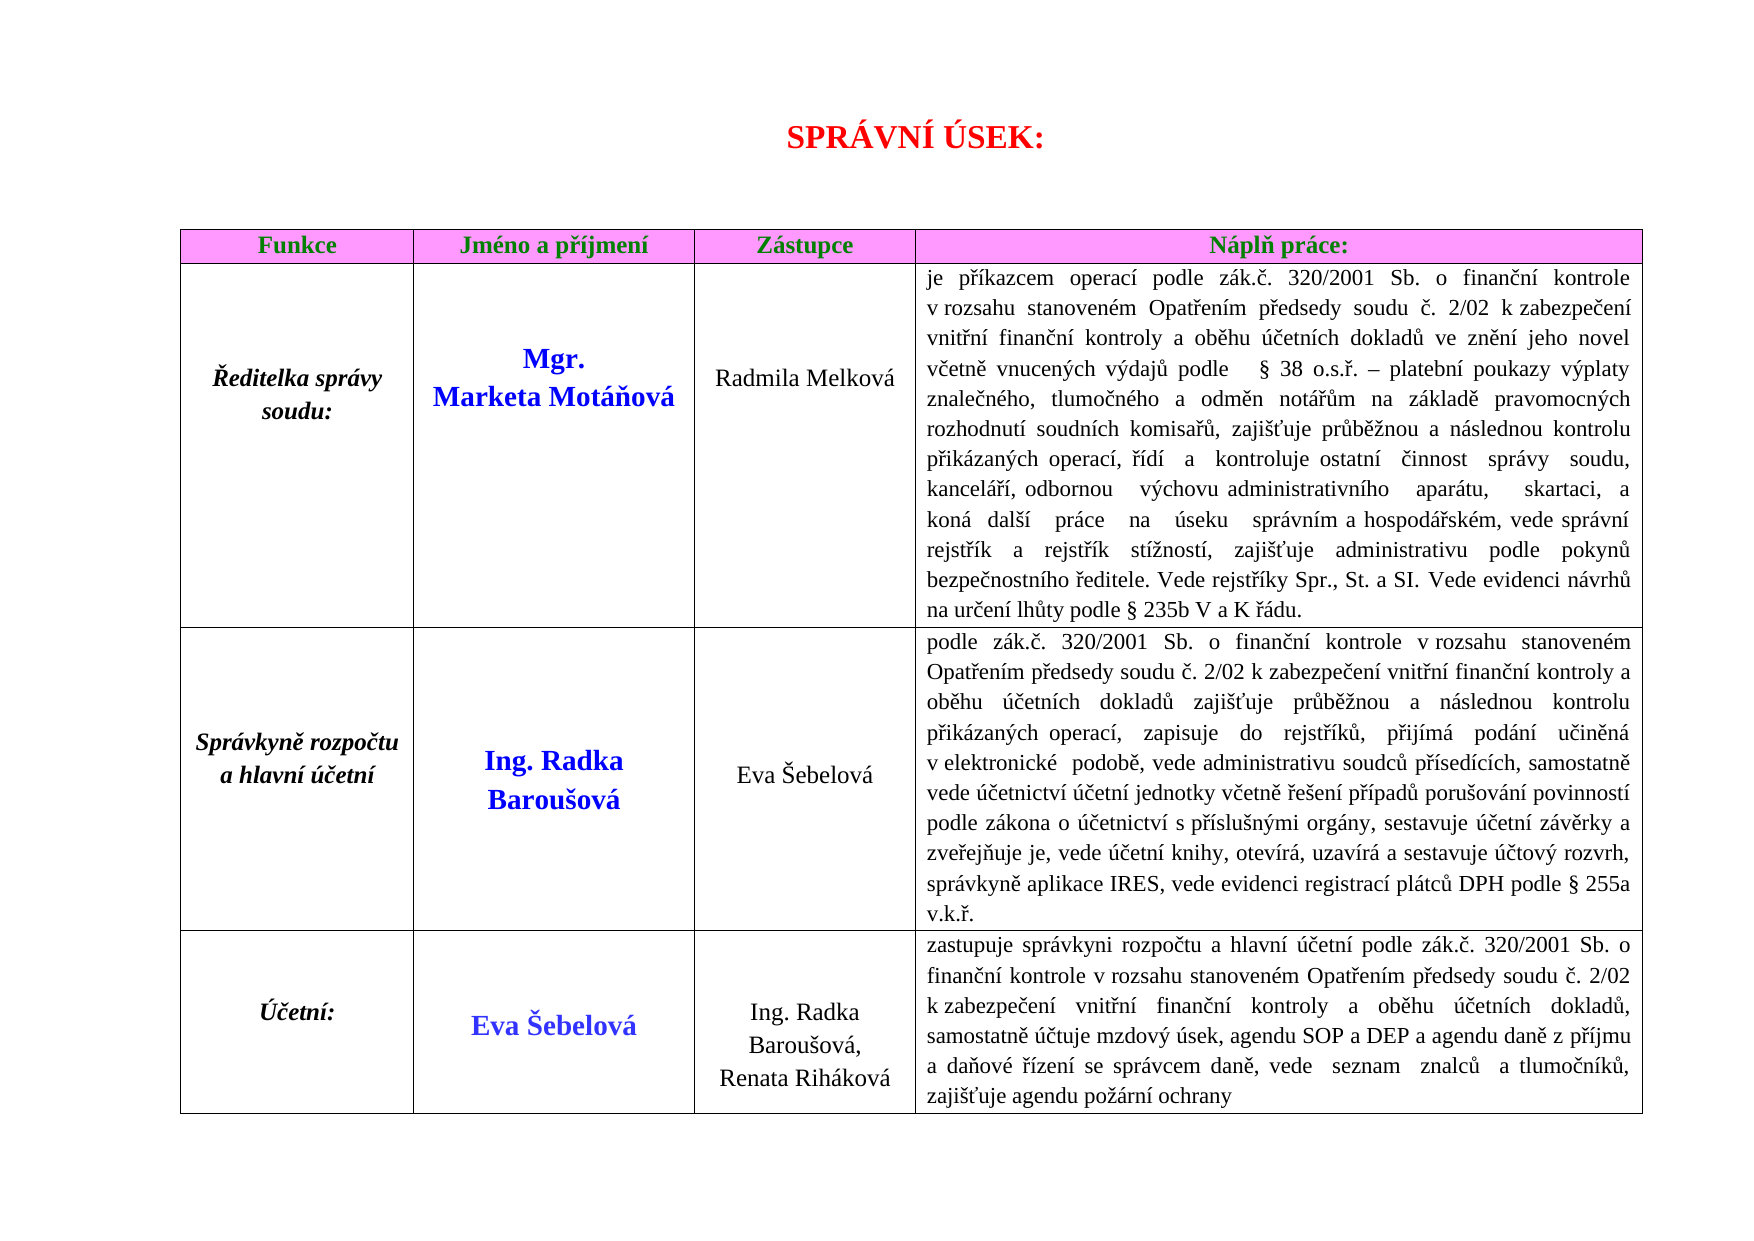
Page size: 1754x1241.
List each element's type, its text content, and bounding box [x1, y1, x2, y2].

subtitle SPRÁVNÍ ÚSEK: [192, 117, 1639, 156]
table_cell zastupuje správkyni rozpočtu a hlavní účetní podle zák.č. 320/2001 Sb. o finanční kontrole v rozsahu stanoveném Opatřením předsedy soudu č. 2/02 k zabezpečení vnitřní finanční kontroly a oběhu účetních dokladů, samostatně účtuje mzdový úsek, agendu SOP a DEP a agendu daně z příjmu a daňové řízení se správcem daně, vede seznam znalců a tlumočníků, zajišťuje agendu požární ochrany [916, 931, 1642, 1113]
table_cell podle zák.č. 320/2001 Sb. o finanční kontrole v rozsahu stanoveném Opatřením předsedy soudu č. 2/02 k zabezpečení vnitřní finanční kontroly a oběhu účetních dokladů zajišťuje průběžnou a následnou kontrolu přikázaných operací, zapisuje do rejstříků, přijímá podání učiněná v elektronické podobě, vede administrativu soudců přísedících, samostatně vede účetnictví účetní jednotky včetně řešení případů porušování povinností podle zákona o účetnictví s příslušnými orgány, sestavuje účetní závěrky a zveřejňuje je, vede účetní knihy, otevírá, uzavírá a sestavuje účtový rozvrh, správkyně aplikace IRES, vede evidenci registrací plátců DPH podle § 255a v.k.ř. [916, 628, 1642, 930]
table_cell Ing. Radka Baroušová [414, 628, 694, 930]
table_header Funkce [181, 230, 413, 263]
table_header Jméno a příjmení [414, 230, 694, 263]
table_cell Účetní: [181, 931, 413, 1113]
table_header Náplň práce: [916, 230, 1642, 263]
table_cell Eva Šebelová [414, 931, 694, 1113]
table_cell Ředitelka správy soudu: [181, 264, 413, 627]
table_cell Radmila Melková [695, 264, 915, 627]
table_cell Eva Šebelová [695, 628, 915, 930]
table_header Zástupce [695, 230, 915, 263]
table_cell Správkyně rozpočtu a hlavní účetní [181, 628, 413, 930]
table_cell Ing. Radka Baroušová, Renata Riháková [695, 931, 915, 1113]
table_cell je příkazcem operací podle zák.č. 320/2001 Sb. o finanční kontrole v rozsahu stanoveném Opatřením předsedy soudu č. 2/02 k zabezpečení vnitřní finanční kontroly a oběhu účetních dokladů ve znění jeho novel včetně vnucených výdajů podle § 38 o.s.ř. – platební poukazy výplaty znalečného, tlumočného a odměn notářům na základě pravomocných rozhodnutí soudních komisařů, zajišťuje průběžnou a následnou kontrolu přikázaných operací, řídí a kontroluje ostatní činnost správy soudu, kanceláří, odbornou výchovu administrativního aparátu, skartaci, a koná další práce na úseku správním a hospodářském, vede správní rejstřík a rejstřík stížností, zajišťuje administrativu podle pokynů bezpečnostního ředitele. Vede rejstříky Spr., St. a SI. Vede evidenci návrhů na určení lhůty podle § 235b V a K řádu. [916, 264, 1642, 627]
table_cell Mgr. Marketa Motáňová [414, 264, 694, 627]
